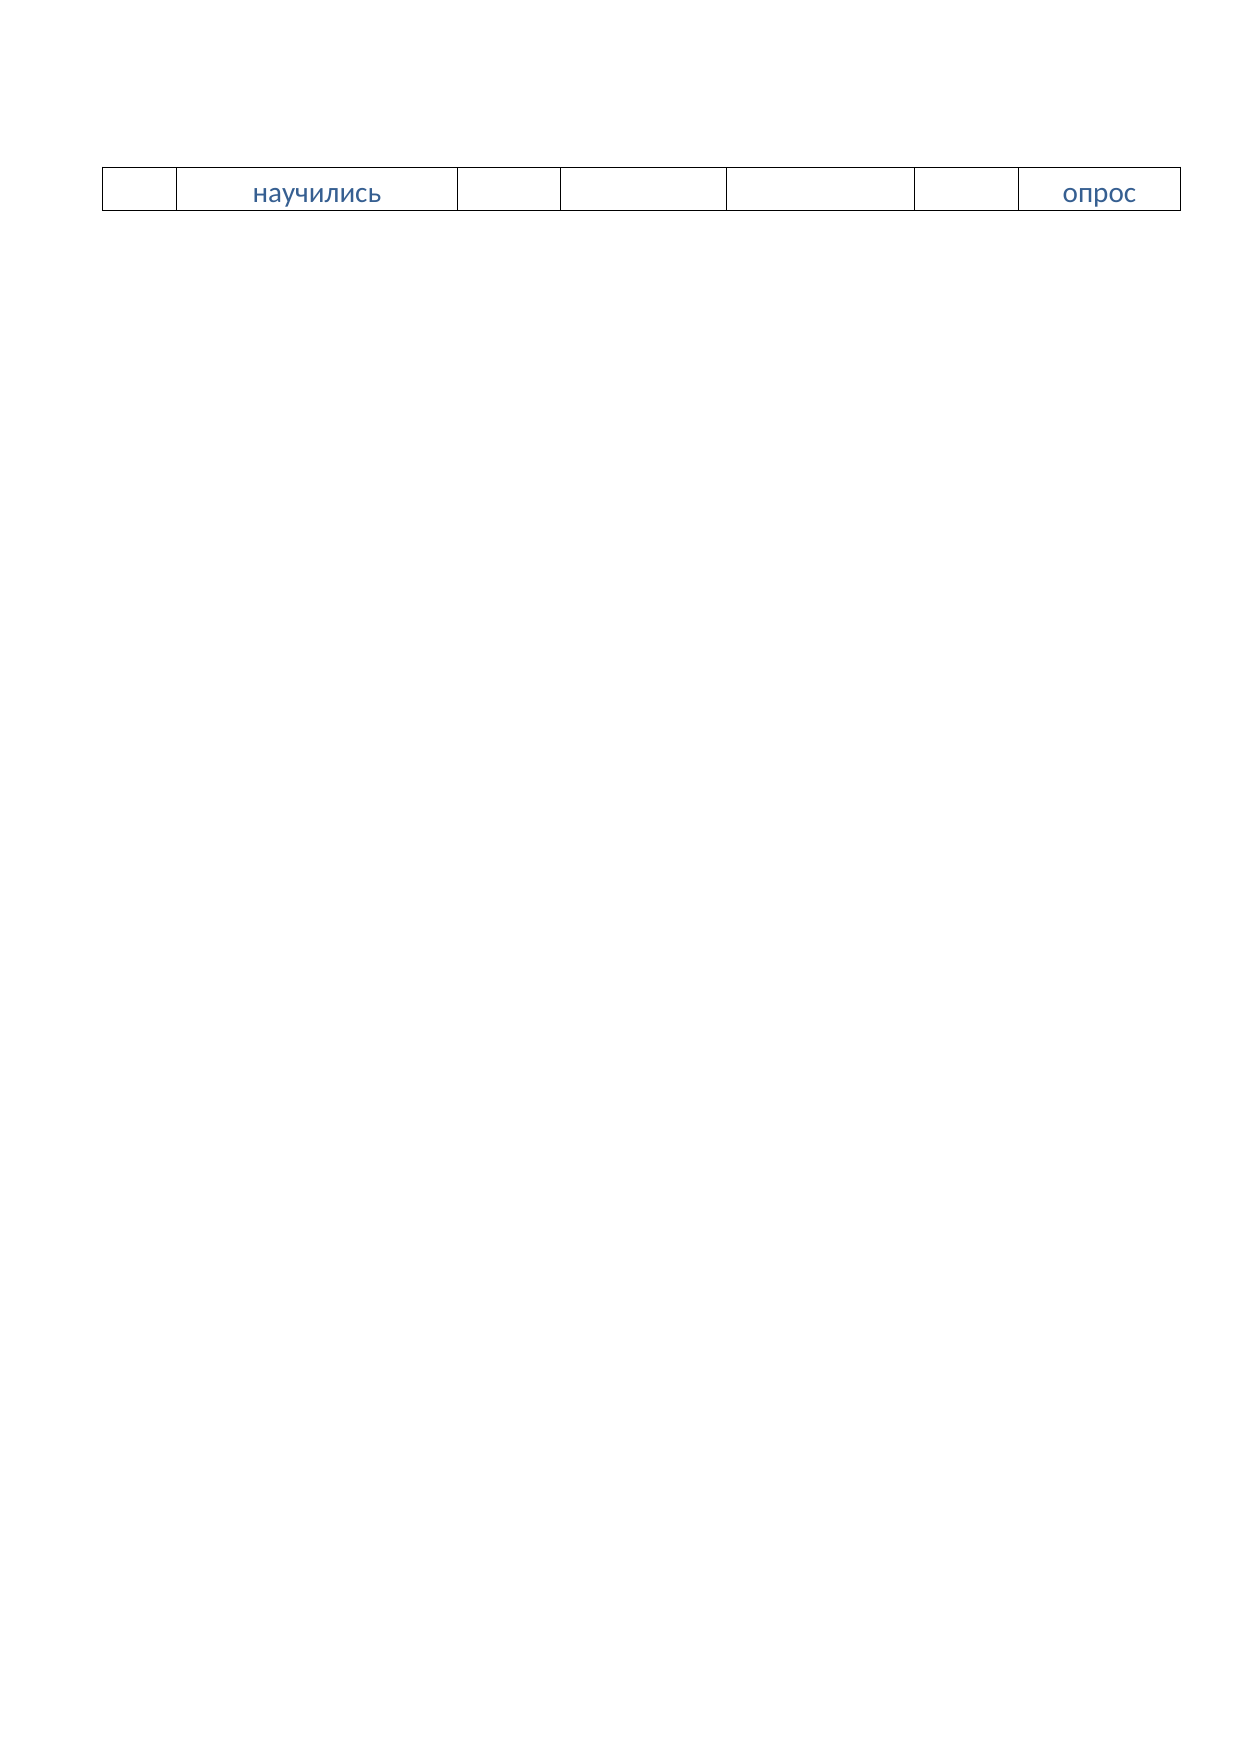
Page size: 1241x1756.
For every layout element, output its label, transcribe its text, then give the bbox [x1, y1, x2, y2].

table_cell 0 [727, 168, 914, 210]
table_cell 0 [561, 168, 726, 210]
table_cell 59 [103, 168, 176, 210]
table_cell 1 [458, 168, 560, 210]
table_cell Устный опрос [1019, 168, 1180, 210]
table_cell [915, 168, 1018, 210]
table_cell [177, 168, 457, 210]
